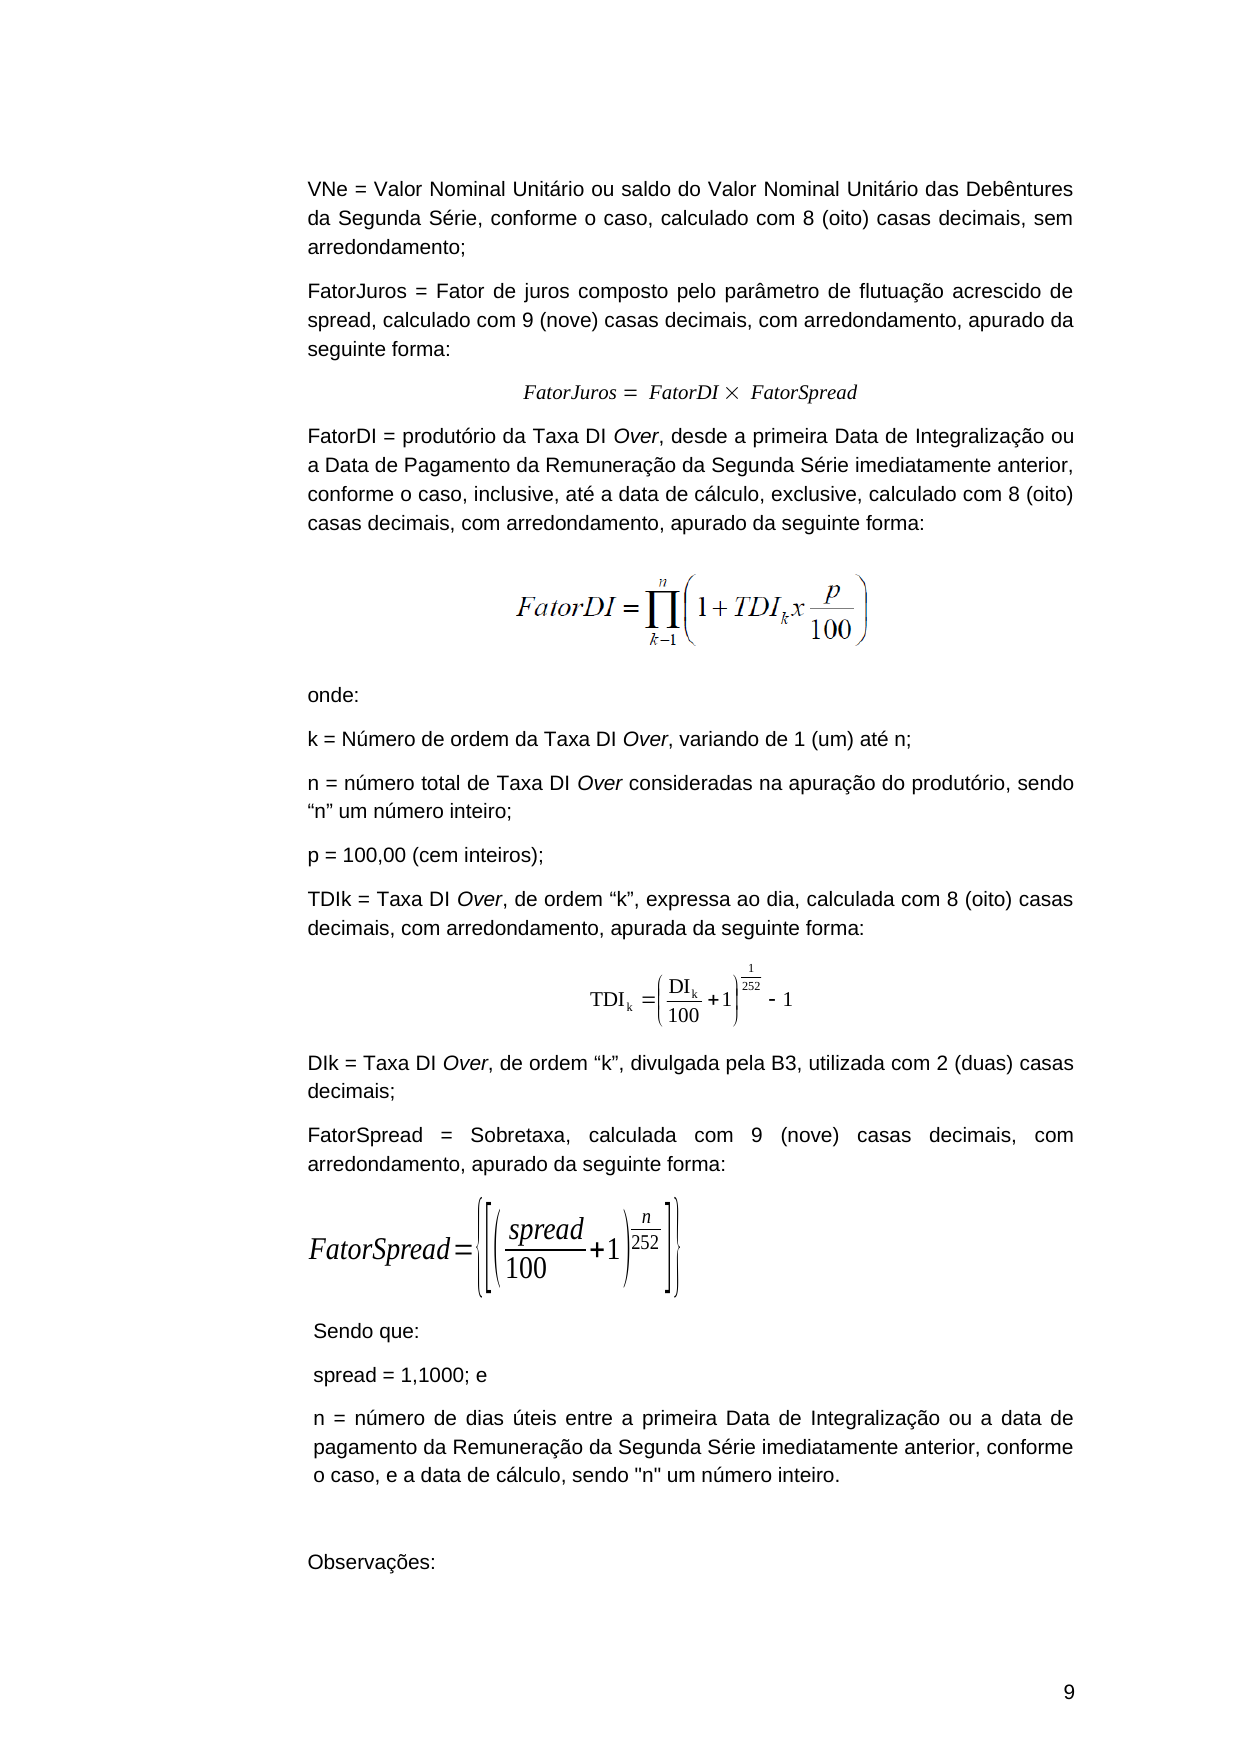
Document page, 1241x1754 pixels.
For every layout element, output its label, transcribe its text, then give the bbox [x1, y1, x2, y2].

text TDIk = Taxa DI Over, de ordem “k”, expressa ao dia, calculada com 8 (oito) casas decimais, com arredondamento, apurada da seguinte forma: [307, 886, 1075, 939]
text FatorJuros FatorDI FatorSpread [307, 380, 1075, 404]
list n = número de dias úteis entre a primeira Data de Integralização ou a data de pagamento da Remuneração da Segunda Série imediatamente anterior, conforme o caso, e a data de cálculo, sendo "n" um número inteiro. [313, 1406, 1075, 1487]
text VNe = Valor Nominal Unitário ou saldo do Valor Nominal Unitário das Debêntures da Segunda Série, conforme o caso, calculado com 8 (oito) casas decimais, sem arredondamento; [307, 177, 1075, 259]
text FatorJuros = Fator de juros composto pelo parâmetro de flutuação acrescido de spread, calculado com 9 (nove) casas decimais, com arredondamento, apurado da seguinte forma: [307, 279, 1075, 361]
list spread = 1,1000; e [313, 1362, 1075, 1386]
text FatorDI = produtório da Taxa DI Over, desde a primeira Data de Integralização ou a Data de Pagamento da Remuneração da Segunda Série imediatamente anterior, conforme o caso, inclusive, até a data de cálculo, exclusive, calculado com 8 (oito) casas decimais, com arredondamento, apurado da seguinte forma: [307, 424, 1075, 534]
text FatorSpread = Sobretaxa, calculada com 9 (nove) casas decimais, com arredondamento, apurado da seguinte forma: [307, 1123, 1075, 1176]
text onde: [307, 683, 1075, 707]
text k = Número de ordem da Taxa DI Over, variando de 1 (um) até n; [307, 727, 1075, 751]
picture [500, 554, 882, 664]
text p = 100,00 (cem inteiros); [307, 843, 1075, 867]
text DIk = Taxa DI Over, de ordem “k”, divulgada pela B3, utilizada com 2 (duas) casas decimais; [307, 1050, 1075, 1103]
list Sendo que: [313, 1319, 1075, 1343]
text Observações: [307, 1550, 1075, 1574]
text n = número total de Taxa DI Over consideradas na apuração do produtório, sendo “n” um número inteiro; [307, 770, 1075, 823]
